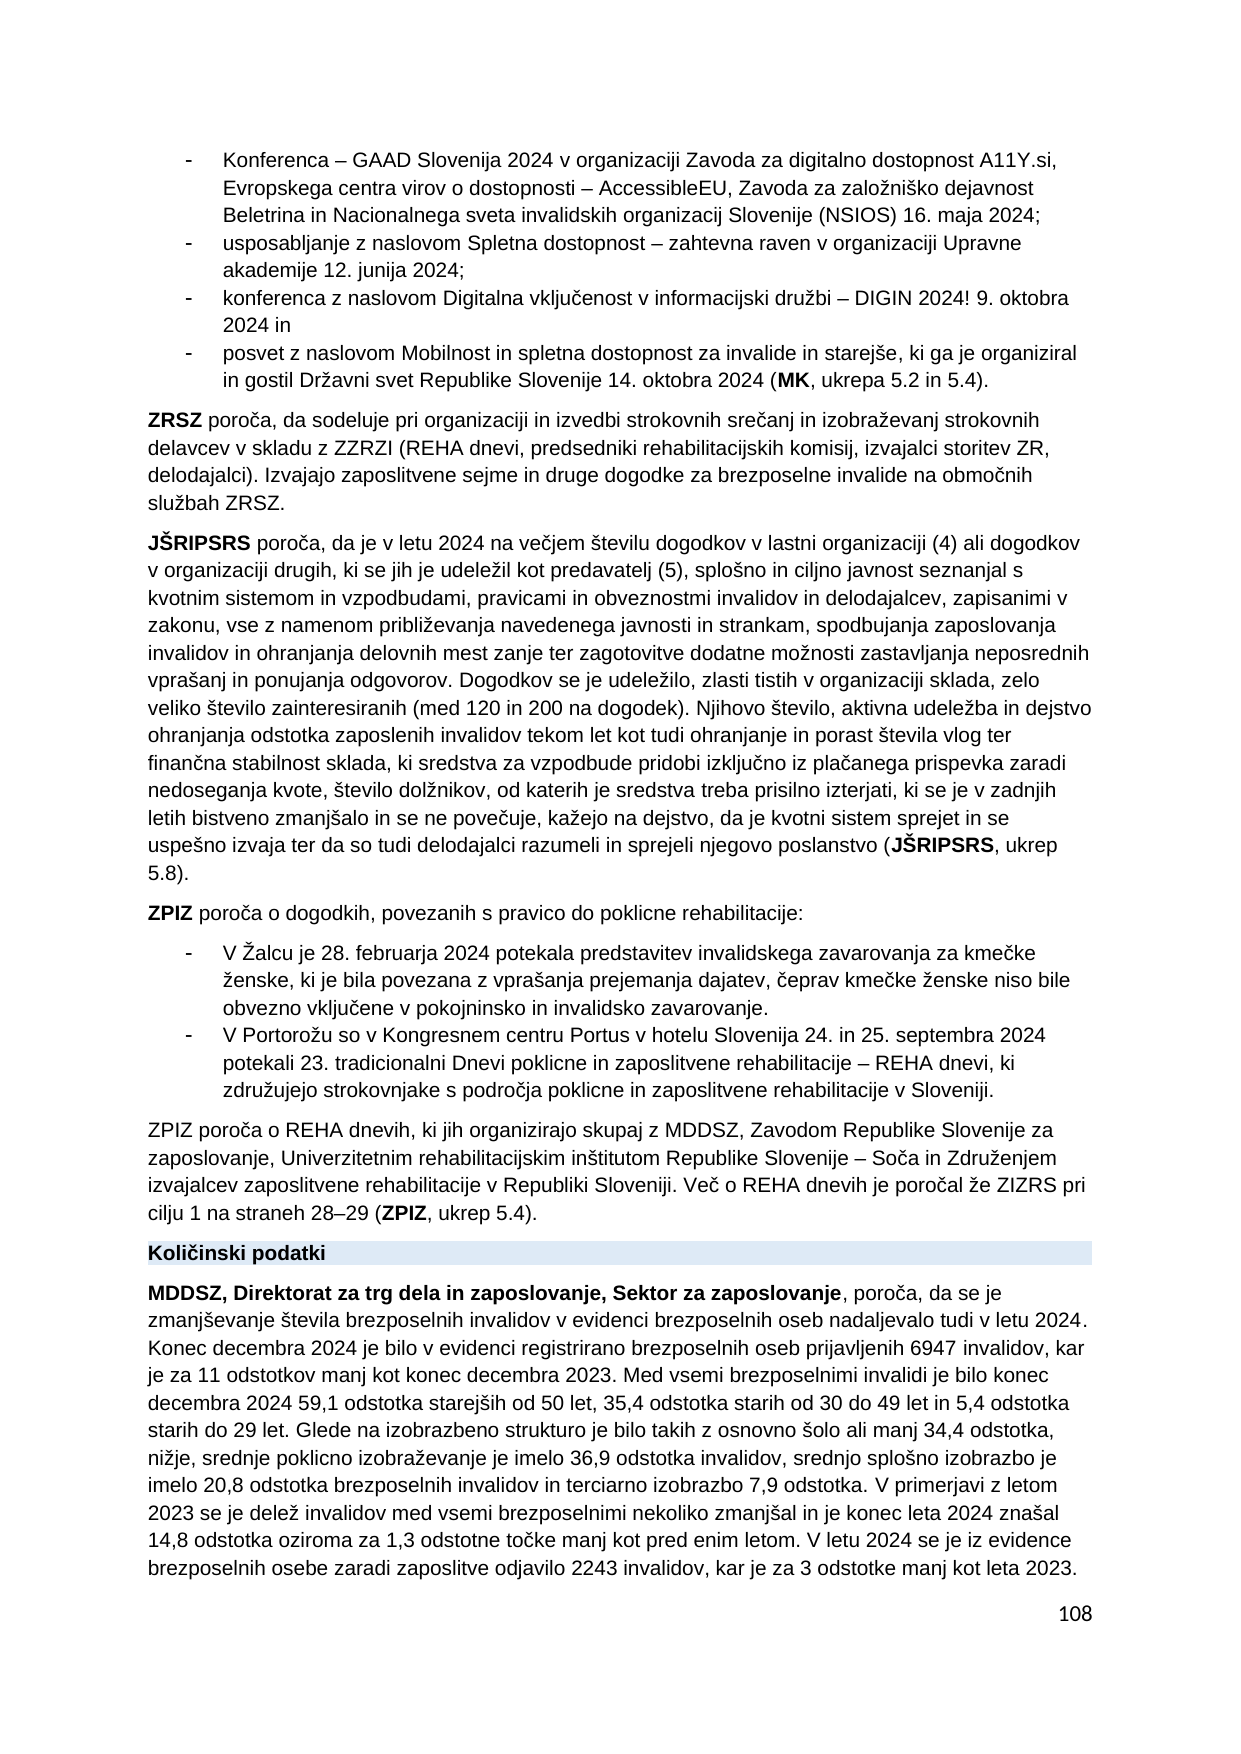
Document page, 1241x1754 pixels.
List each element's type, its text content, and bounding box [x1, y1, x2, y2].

text JŠRIPSRS poroča, da je v letu 2024 na večjem številu dogodkov v lastni organizaciji (4) ali dogodkov v organizaciji drugih, ki se jih je udeležil kot predavatelj (5), splošno in ciljno javnost seznanjal s kvotnim sistemom in vzpodbudami, pravicami in obveznostmi invalidov in delodajalcev, zapisanimi v zakonu, vse z namenom približevanja navedenega javnosti in strankam, spodbujanja zaposlovanja invalidov in ohranjanja delovnih mest zanje ter zagotovitve dodatne možnosti zastavljanja neposrednih vprašanj in ponujanja odgovorov. Dogodkov se je udeležilo, zlasti tistih v organizaciji sklada, zelo veliko število zainteresiranih (med 120 in 200 na dogodek). Njihovo število, aktivna udeležba in dejstvo ohranjanja odstotka zaposlenih invalidov tekom let kot tudi ohranjanje in porast števila vlog ter finančna stabilnost sklada, ki sredstva za vzpodbude pridobi izključno iz plačanega prispevka zaradi nedoseganja kvote, število dolžnikov, od katerih je sredstva treba prisilno izterjati, ki se je v zadnjih letih bistveno zmanjšalo in se ne povečuje, kažejo na dejstvo, da je kvotni sistem sprejet in se uspešno izvaja ter da so tudi delodajalci razumeli in sprejeli njegovo poslanstvo (JŠRIPSRS, ukrep 5.8). [148, 531, 1092, 884]
list usposabljanje z naslovom Spletna dostopnost – zahtevna raven v organizaciji Upravne akademije 12. junija 2024; [185, 230, 1092, 282]
list konferenca z naslovom Digitalna vključenost v informacijski družbi – DIGIN 2024! 9. oktobra 2024 in [185, 285, 1092, 337]
list V Portorožu so v Kongresnem centru Portus v hotelu Slovenija 24. in 25. septembra 2024 potekali 23. tradicionalni Dnevi poklicne in zaposlitvene rehabilitacije – REHA dnevi, ki združujejo strokovnjake s področja poklicne in zaposlitvene rehabilitacije v Sloveniji. [185, 1023, 1092, 1102]
text Količinski podatki [148, 1241, 1092, 1265]
list V Žalcu je 28. februarja 2024 potekala predstavitev invalidskega zavarovanja za kmečke ženske, ki je bila povezana z vprašanja prejemanja dajatev, čeprav kmečke ženske niso bile obvezno vključene v pokojninsko in invalidsko zavarovanje. [185, 941, 1092, 1020]
list posvet z naslovom Mobilnost in spletna dostopnost za invalide in starejše, ki ga je organiziral in gostil Državni svet Republike Slovenije 14. oktobra 2024 (MK, ukrepa 5.2 in 5.4). [185, 341, 1092, 392]
text ZPIZ poroča o dogodkih, povezanih s pravico do poklicne rehabilitacije: [148, 901, 1092, 924]
text ZRSZ poroča, da sodeluje pri organizaciji in izvedbi strokovnih srečanj in izobraževanj strokovnih delavcev v skladu z ZZRZI (REHA dnevi, predsedniki rehabilitacijskih komisij, izvajalci storitev ZR, delodajalci). Izvajajo zaposlitvene sejme in druge dogodke za brezposelne invalide na območnih službah ZRSZ. [148, 408, 1092, 514]
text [148, 1281, 1092, 1580]
text ZPIZ poroča o REHA dnevih, ki jih organizirajo skupaj z MDDSZ, Zavodom Republike Slovenije za zaposlovanje, Univerzitetnim rehabilitacijskim inštitutom Republike Slovenije – Soča in Združenjem izvajalcev zaposlitvene rehabilitacije v Republiki Sloveniji. Več o REHA dnevih je poročal že ZIZRS pri cilju 1 na straneh 28–29 (ZPIZ, ukrep 5.4). [148, 1118, 1092, 1225]
list Konferenca – GAAD Slovenija 2024 v organizaciji Zavoda za digitalno dostopnost A11Y.si, Evropskega centra virov o dostopnosti – AccessibleEU, Zavoda za založniško dejavnost Beletrina in Nacionalnega sveta invalidskih organizacij Slovenije (NSIOS) 16. maja 2024; [185, 148, 1092, 227]
